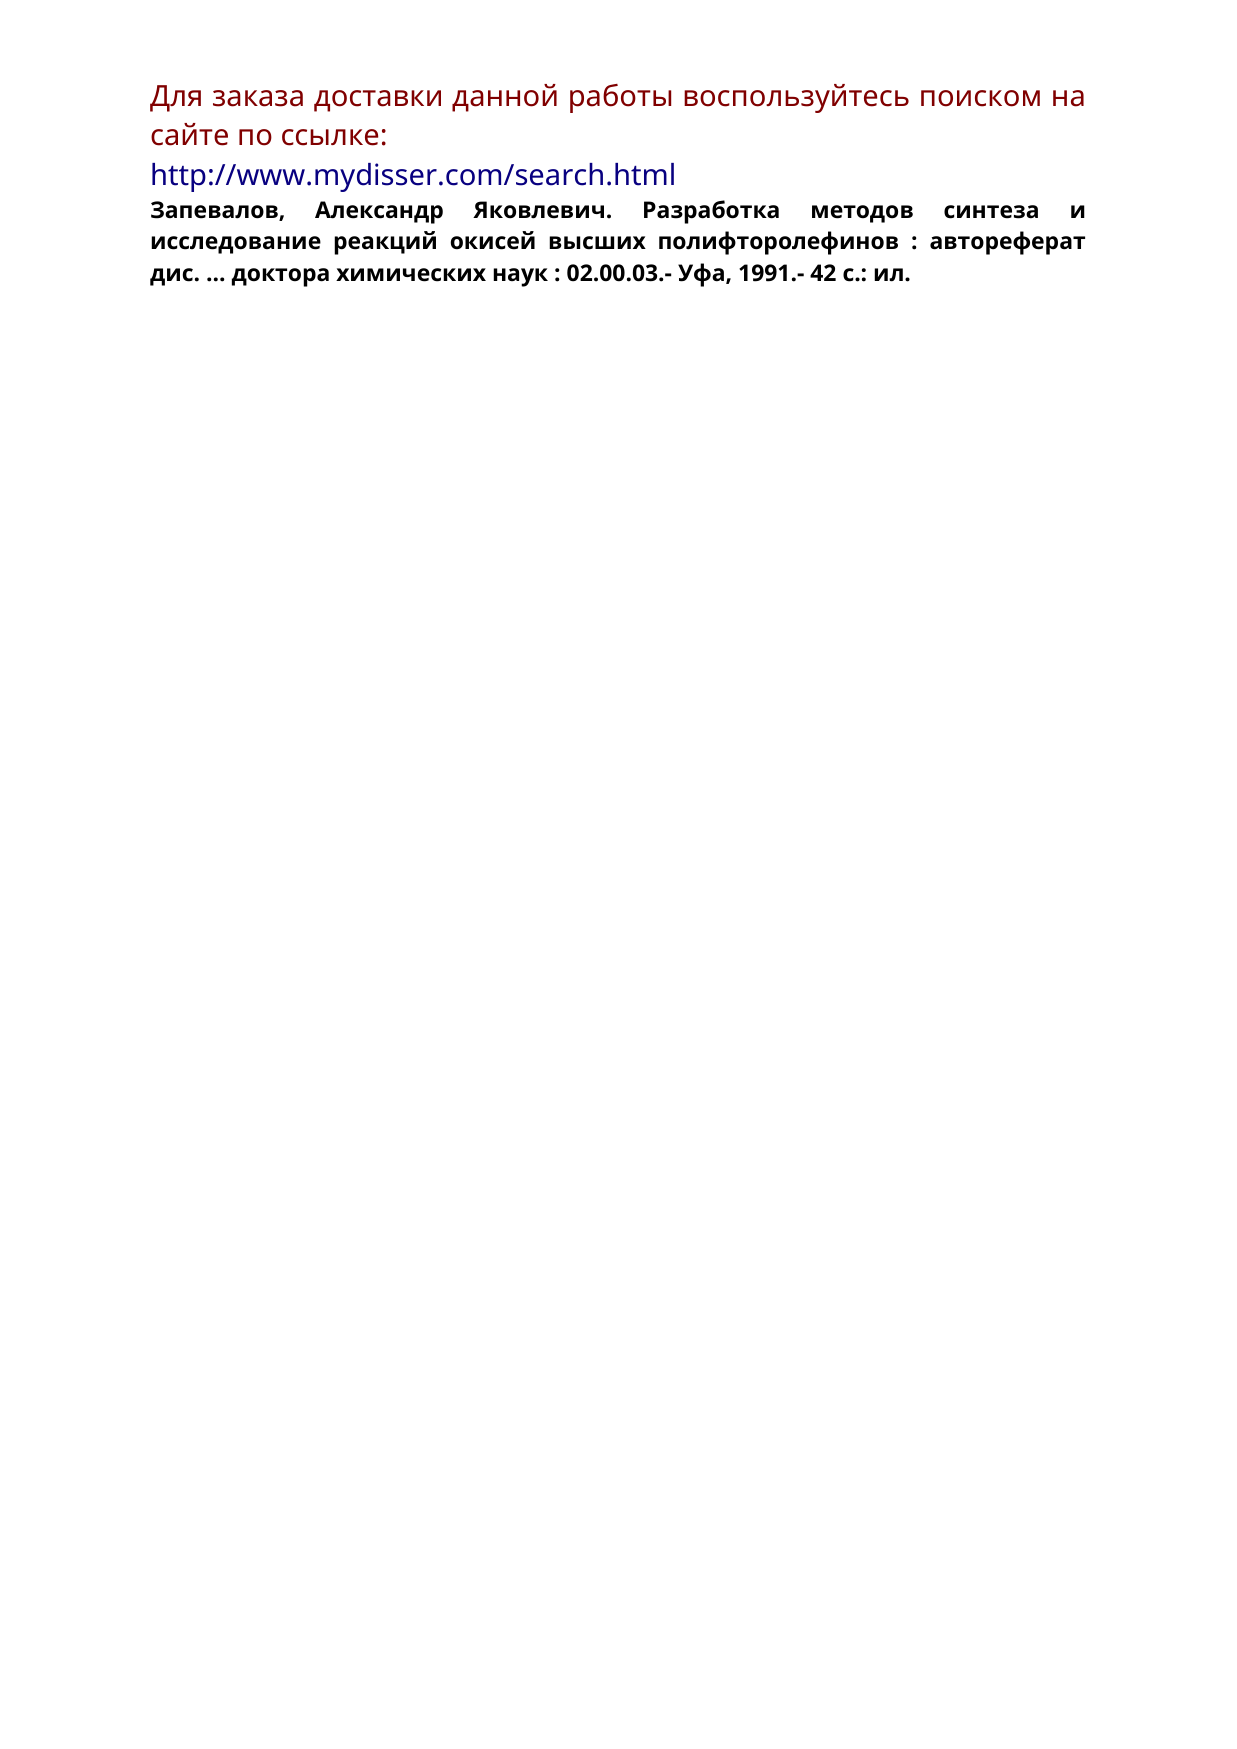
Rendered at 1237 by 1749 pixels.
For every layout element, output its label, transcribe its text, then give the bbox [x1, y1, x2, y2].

text Запевалов, Александр Яковлевич. Разработка методов синтеза и исследование реакций окисей высших полифторолефинов : автореферат дис. ... доктора химических наук : 02.00.03.- Уфа, 1991.- 42 с.: ил. [150, 194, 1086, 288]
